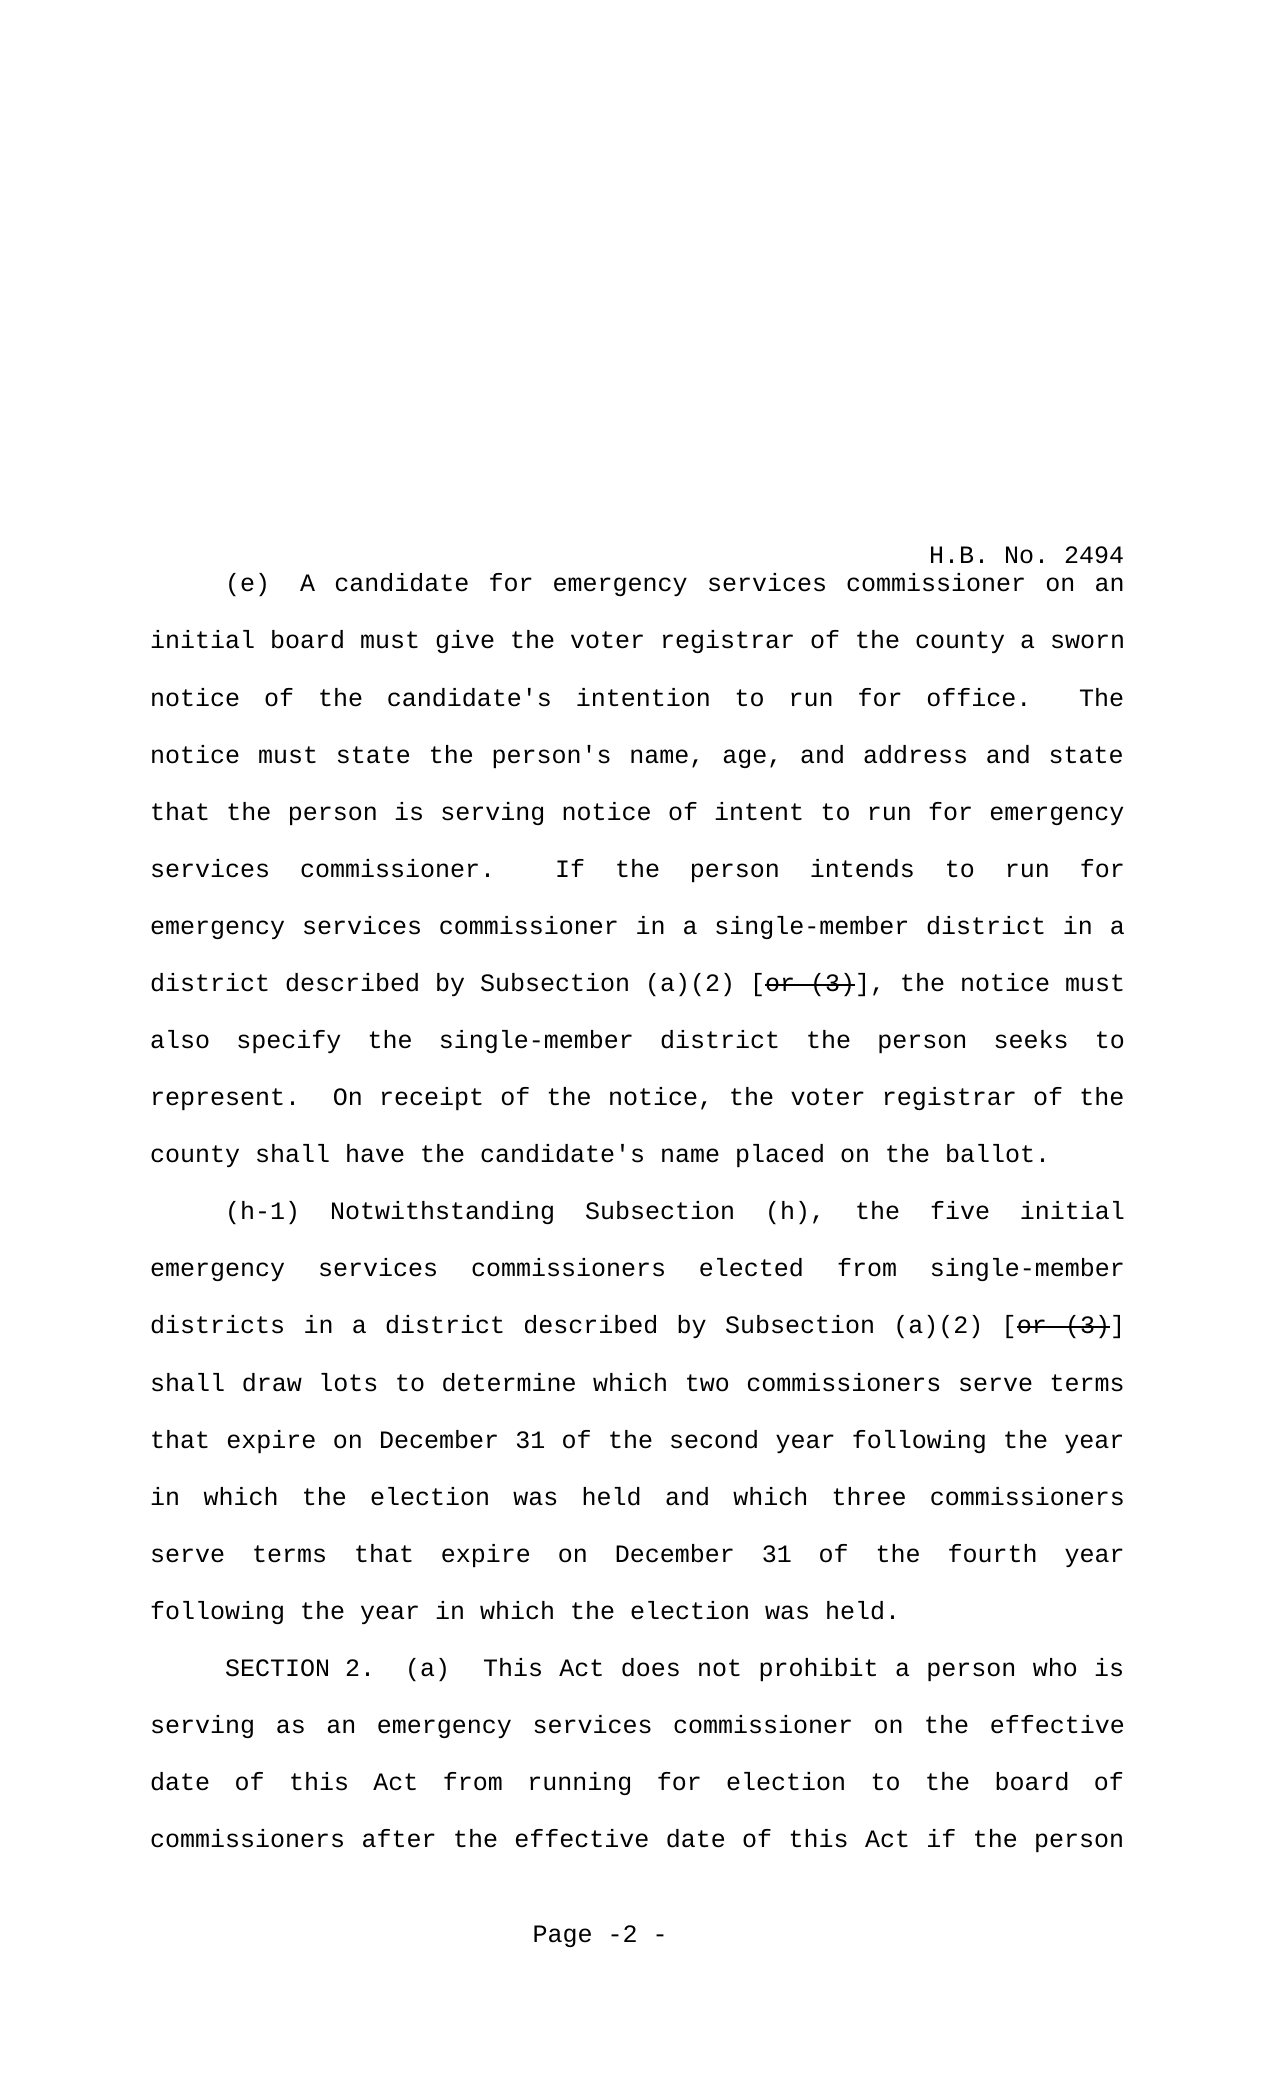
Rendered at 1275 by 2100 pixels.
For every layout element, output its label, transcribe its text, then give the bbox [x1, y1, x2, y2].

text (h-1) Notwithstanding Subsection (h), the five initial emergency services commissioners elected from single-member districts in a district described by Subsection (a)(2) [or (3)] shall draw lots to determine which two commissioners serve terms that expire on December 31 of the second year following the year in which the election was held and which three commissioners serve terms that expire on December 31 of the fourth year following the year in which the election was held. [150, 1199, 1125, 1627]
text (e) A candidate for emergency services commissioner on an initial board must give the voter registrar of the county a sworn notice of the candidate's intention to run for office. The notice must state the person's name, age, and address and state that the person is serving notice of intent to run for emergency services commissioner. If the person intends to run for emergency services commissioner in a single-member district in a district described by Subsection (a)(2) [or (3)], the notice must also specify the single-member district the person seeks to represent. On receipt of the notice, the voter registrar of the county shall have the candidate's name placed on the ballot. [150, 571, 1125, 1170]
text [150, 1655, 1125, 1855]
